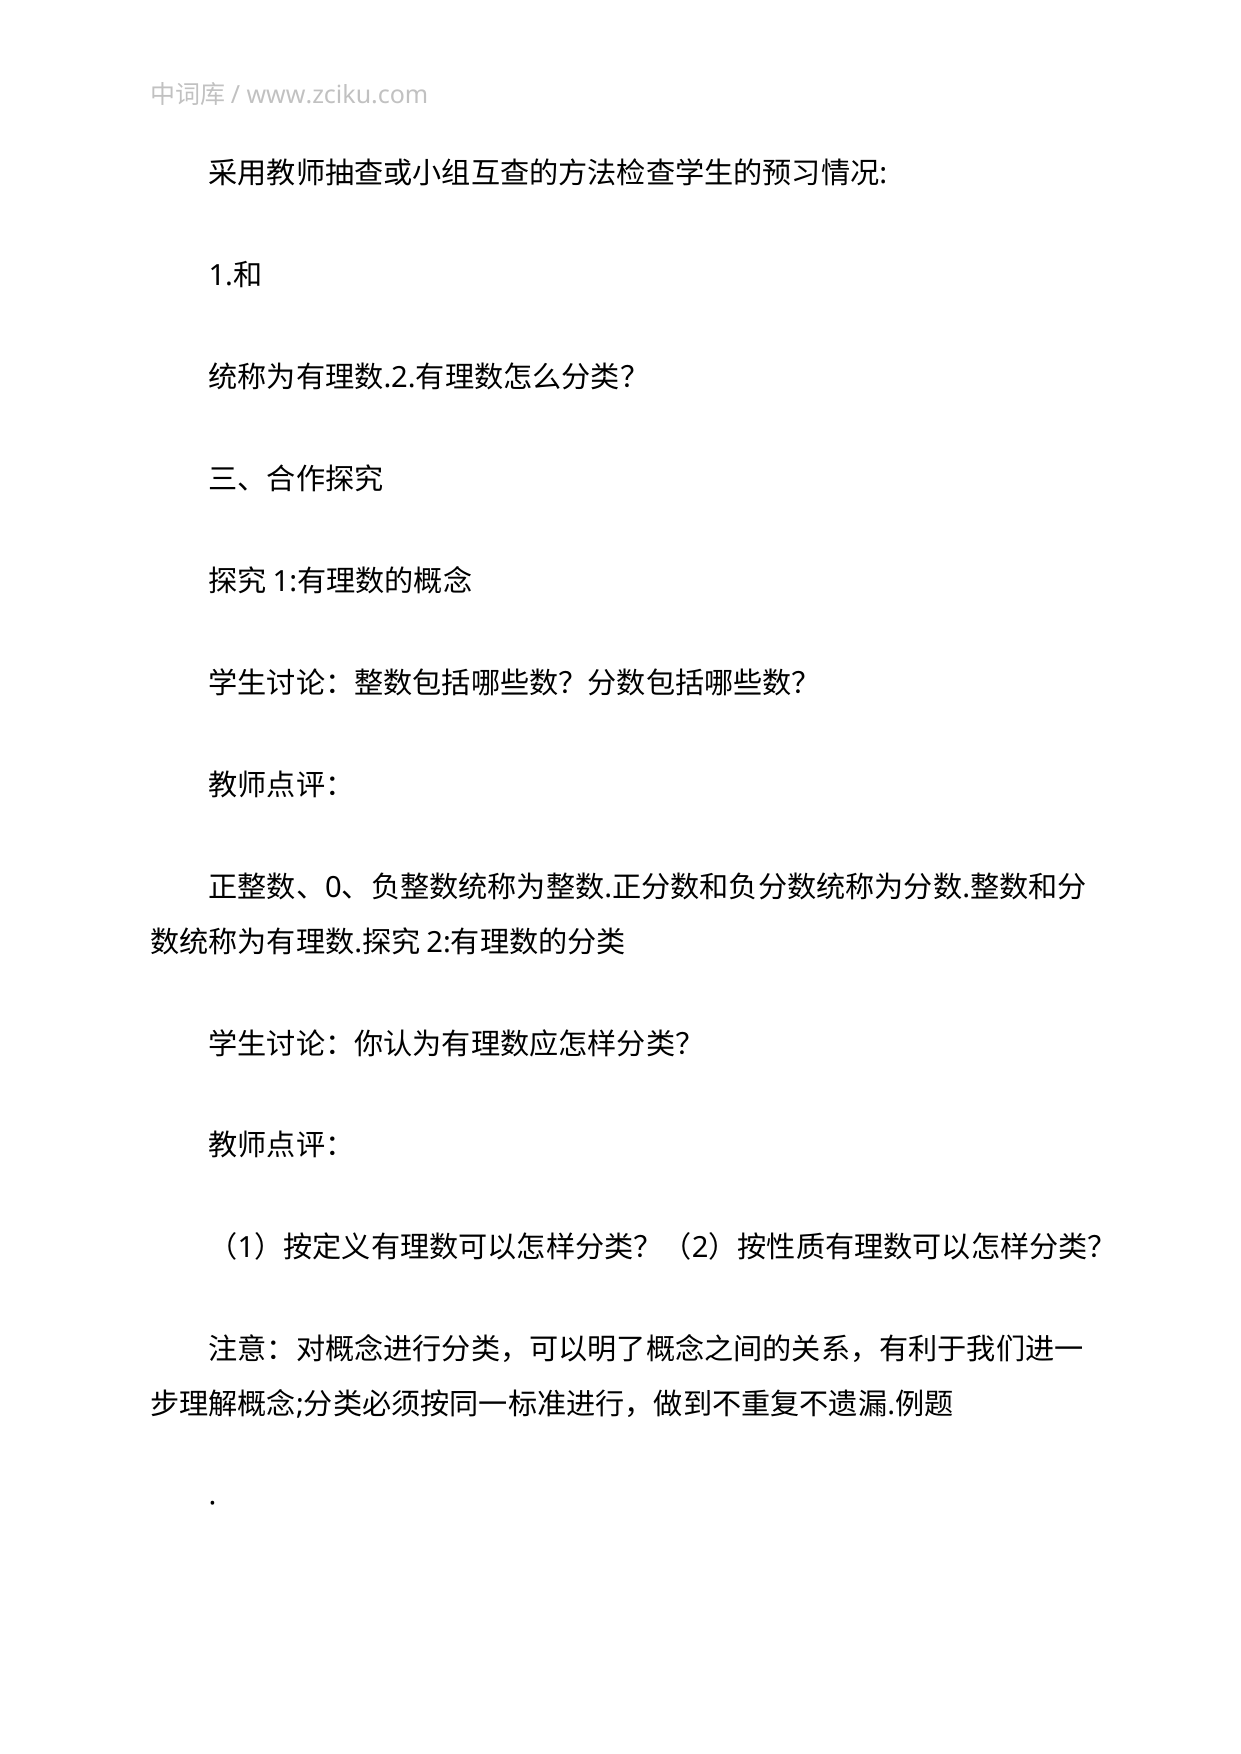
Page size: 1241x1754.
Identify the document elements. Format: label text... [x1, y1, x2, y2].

text 探究1:有理数的概念 [150, 558, 1090, 600]
text 教师点评： [150, 1122, 1090, 1164]
text 统称为有理数.2.有理数怎么分类？ [150, 354, 1090, 396]
text 学生讨论：整数包括哪些数？分数包括哪些数？ [150, 660, 1090, 702]
text （1）按定义有理数可以怎样分类？（2）按性质有理数可以怎样分类？ [150, 1224, 1090, 1266]
text 1.和 [150, 252, 1090, 294]
text · [150, 1483, 1090, 1522]
text 学生讨论：你认为有理数应怎样分类？ [150, 1020, 1090, 1062]
text 教师点评： [150, 761, 1090, 804]
text 采用教师抽查或小组互查的方法检查学生的预习情况: [150, 150, 1090, 192]
text 三、合作探究 [150, 456, 1090, 498]
text 正整数、0、负整数统称为整数.正分数和负分数统称为分数.整数和分数统称为有理数.探究2:有理数的分类 [150, 863, 1090, 961]
text 注意：对概念进行分类，可以明了概念之间的关系，有利于我们进一步理解概念;分类必须按同一标准进行，做到不重复不遗漏.例题 [150, 1326, 1090, 1423]
